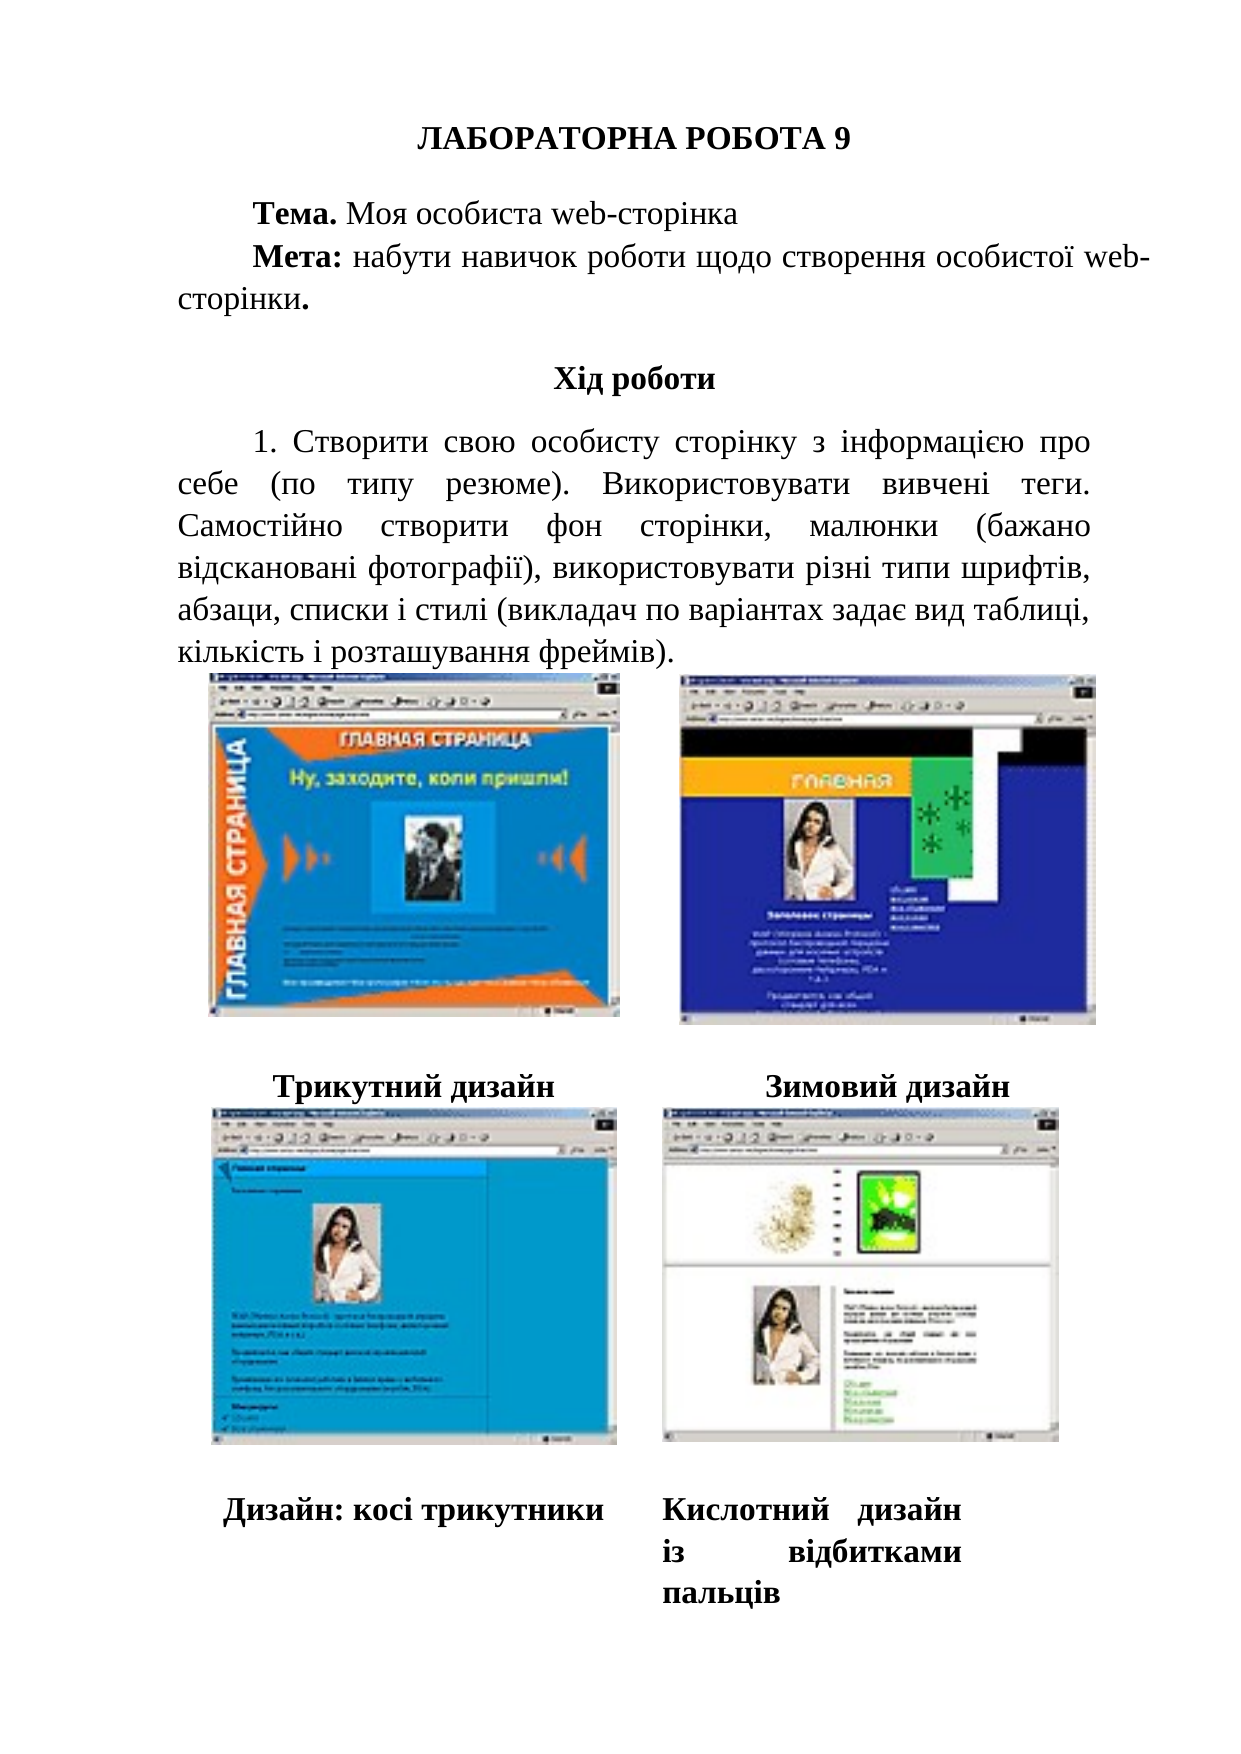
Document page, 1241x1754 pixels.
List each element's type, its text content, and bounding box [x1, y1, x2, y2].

picture [211, 1107, 617, 1445]
subtitle Трикутний дизайн Зимовий дизайн [177, 1066, 1152, 1105]
text Тема. Моя особиста web-сторінка [252, 194, 1151, 232]
picture [208, 673, 620, 1017]
subtitle Хід роботи [251, 358, 1018, 397]
subtitle ЛАБОРАТОРНА РОБОТА 9 [251, 118, 1017, 156]
picture [662, 1107, 1059, 1442]
text Мета: набути навичок роботи щодо створення особистої web-сторінки. [177, 236, 1151, 317]
text 1. Створити свою особисту сторінку з інформацією про себе (по типу резюме). Використовувати вивчені теги. Самостійно створити фон сторінки, малюнки (бажано відскановані фотографії), використовувати різні типи шрифтів, абзаци, списки і стилі (викладач по варіантах задає вид таблиці, кількість і розташування фреймів). [177, 421, 1091, 670]
text Дизайн: косі трикутники Кислотний дизайн із відбитками пальців [223, 1489, 962, 1611]
picture [679, 674, 1096, 1025]
